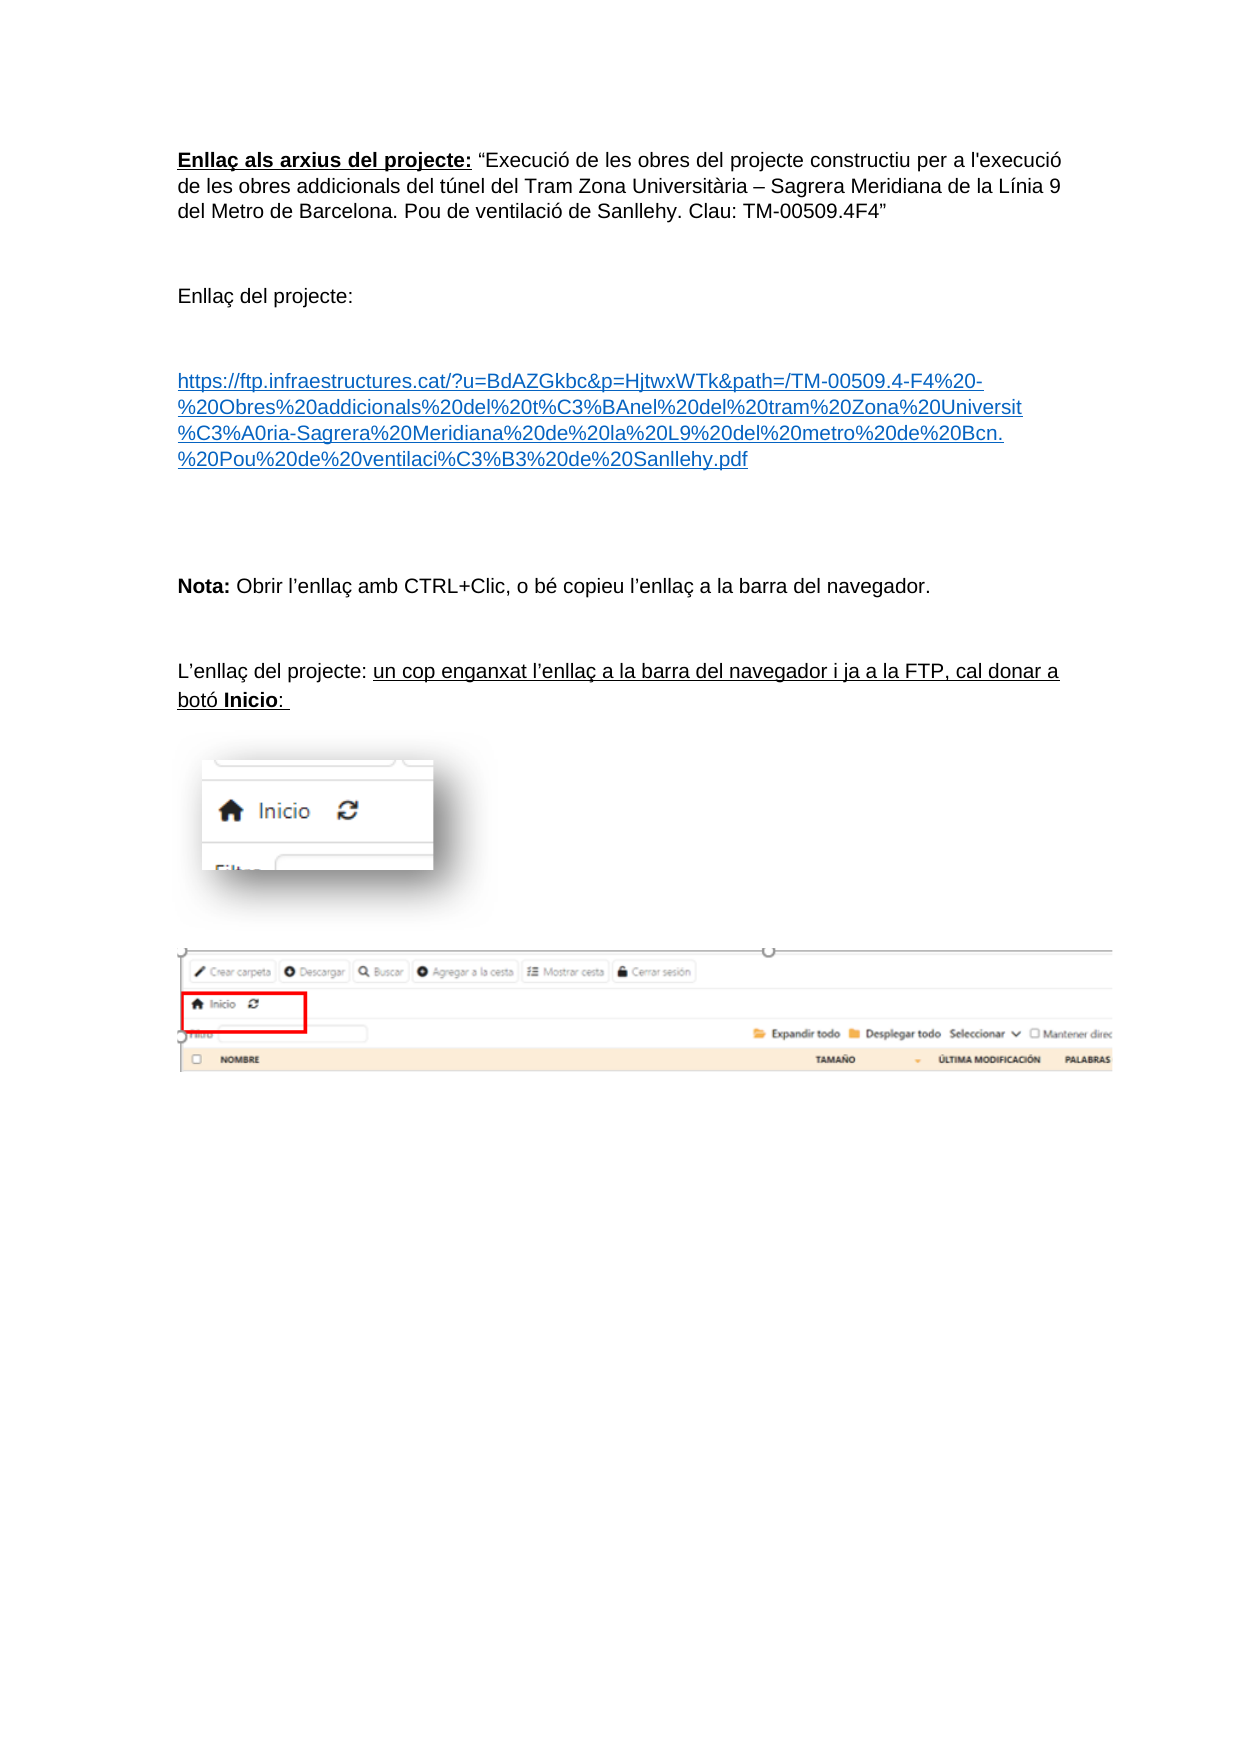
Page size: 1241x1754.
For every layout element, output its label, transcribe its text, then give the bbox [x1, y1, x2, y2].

text L’enllaç del projecte: un cop enganxat l’enllaç a la barra del navegador i ja a la FTP, cal donar a botó Inicio: [177, 659, 1063, 713]
picture [177, 948, 1113, 1072]
text Enllaç als arxius del projecte: “Execució de les obres del projecte constructiu per a l'execució de les obres addicionals del túnel del Tram Zona Universitària – Sagrera Meridiana de la Línia 9 del Metro de Barcelona. Pou de ventilació de Sanllehy. Clau: TM-00509.4F4” [177, 148, 1063, 223]
text Nota: Obrir l’enllaç amb CTRL+Clic, o bé copieu l’enllaç a la barra del navegador. [177, 574, 1063, 598]
picture [202, 760, 434, 870]
text Enllaç del projecte: [177, 284, 1063, 308]
text https://ftp.infraestructures.cat/?u=BdAZGkbc&p=HjtwxWTk&path=/TM-00509.4-F4%20-%20Obres%20addicionals%20del%20t%C3%BAnel%20del%20tram%20Zona%20Universit%C3%A0ria-Sagrera%20Meridiana%20de%20la%20L9%20del%20metro%20de%20Bcn.%20Pou%20de%20ventilaci%C3%B3%20de%20Sanllehy.pdf [177, 369, 1063, 471]
